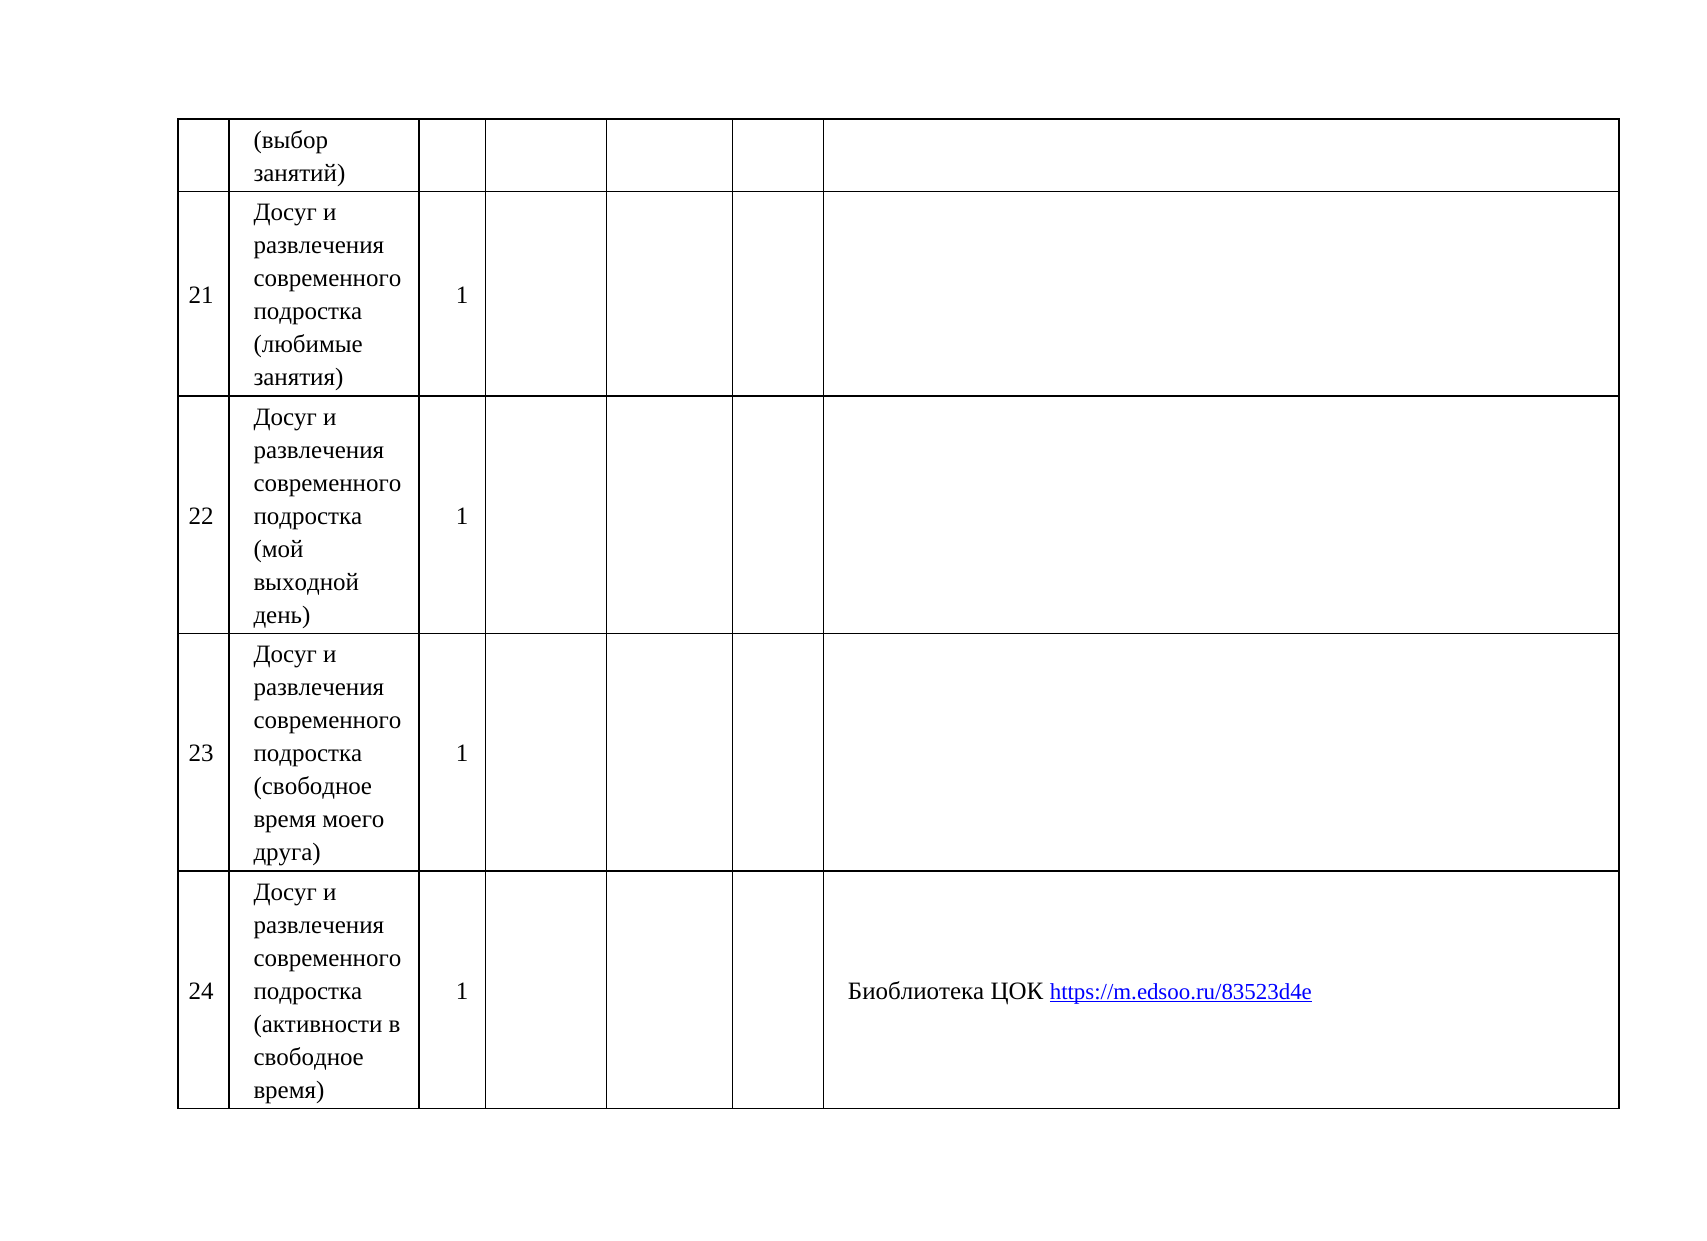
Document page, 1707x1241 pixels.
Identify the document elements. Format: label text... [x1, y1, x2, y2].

table_cell [733, 192, 823, 395]
table_cell 24 [179, 872, 228, 1107]
table_cell [733, 872, 823, 1107]
table_cell 1 [420, 192, 485, 395]
table_cell Досуг и развлечения современного подростка (активности в свободное время) [230, 872, 418, 1107]
table_cell [486, 634, 606, 870]
table_cell [607, 634, 732, 870]
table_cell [230, 120, 418, 191]
table_cell Досуг и развлечения современного подростка (любимые занятия) [230, 192, 418, 395]
table_cell [486, 120, 606, 191]
table_cell 22 [179, 397, 228, 632]
table_cell [824, 634, 1618, 870]
table_cell 1 [420, 872, 485, 1107]
table_cell Досуг и развлечения современного подростка (мой выходной день) [230, 397, 418, 632]
table_cell [733, 120, 823, 191]
table_cell 21 [179, 192, 228, 395]
table_cell 20 [179, 120, 228, 191]
table_cell 1 [420, 120, 485, 191]
table_cell [733, 634, 823, 870]
table_cell [486, 397, 606, 632]
table_cell [733, 397, 823, 632]
table_cell [486, 872, 606, 1107]
table_cell Биоблиотека ЦОК https://m.edsoo.ru/83523d4e [824, 872, 1618, 1107]
table_cell [607, 120, 732, 191]
table_cell 1 [420, 634, 485, 870]
table_cell [486, 192, 606, 395]
table_cell [607, 397, 732, 632]
table_cell [824, 192, 1618, 395]
table_cell 23 [179, 634, 228, 870]
table_cell [607, 872, 732, 1107]
table_cell [607, 192, 732, 395]
table_cell [824, 397, 1618, 632]
table_cell Досуг и развлечения современного подростка (свободное время моего друга) [230, 634, 418, 870]
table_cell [824, 120, 1618, 191]
table_cell 1 [420, 397, 485, 632]
